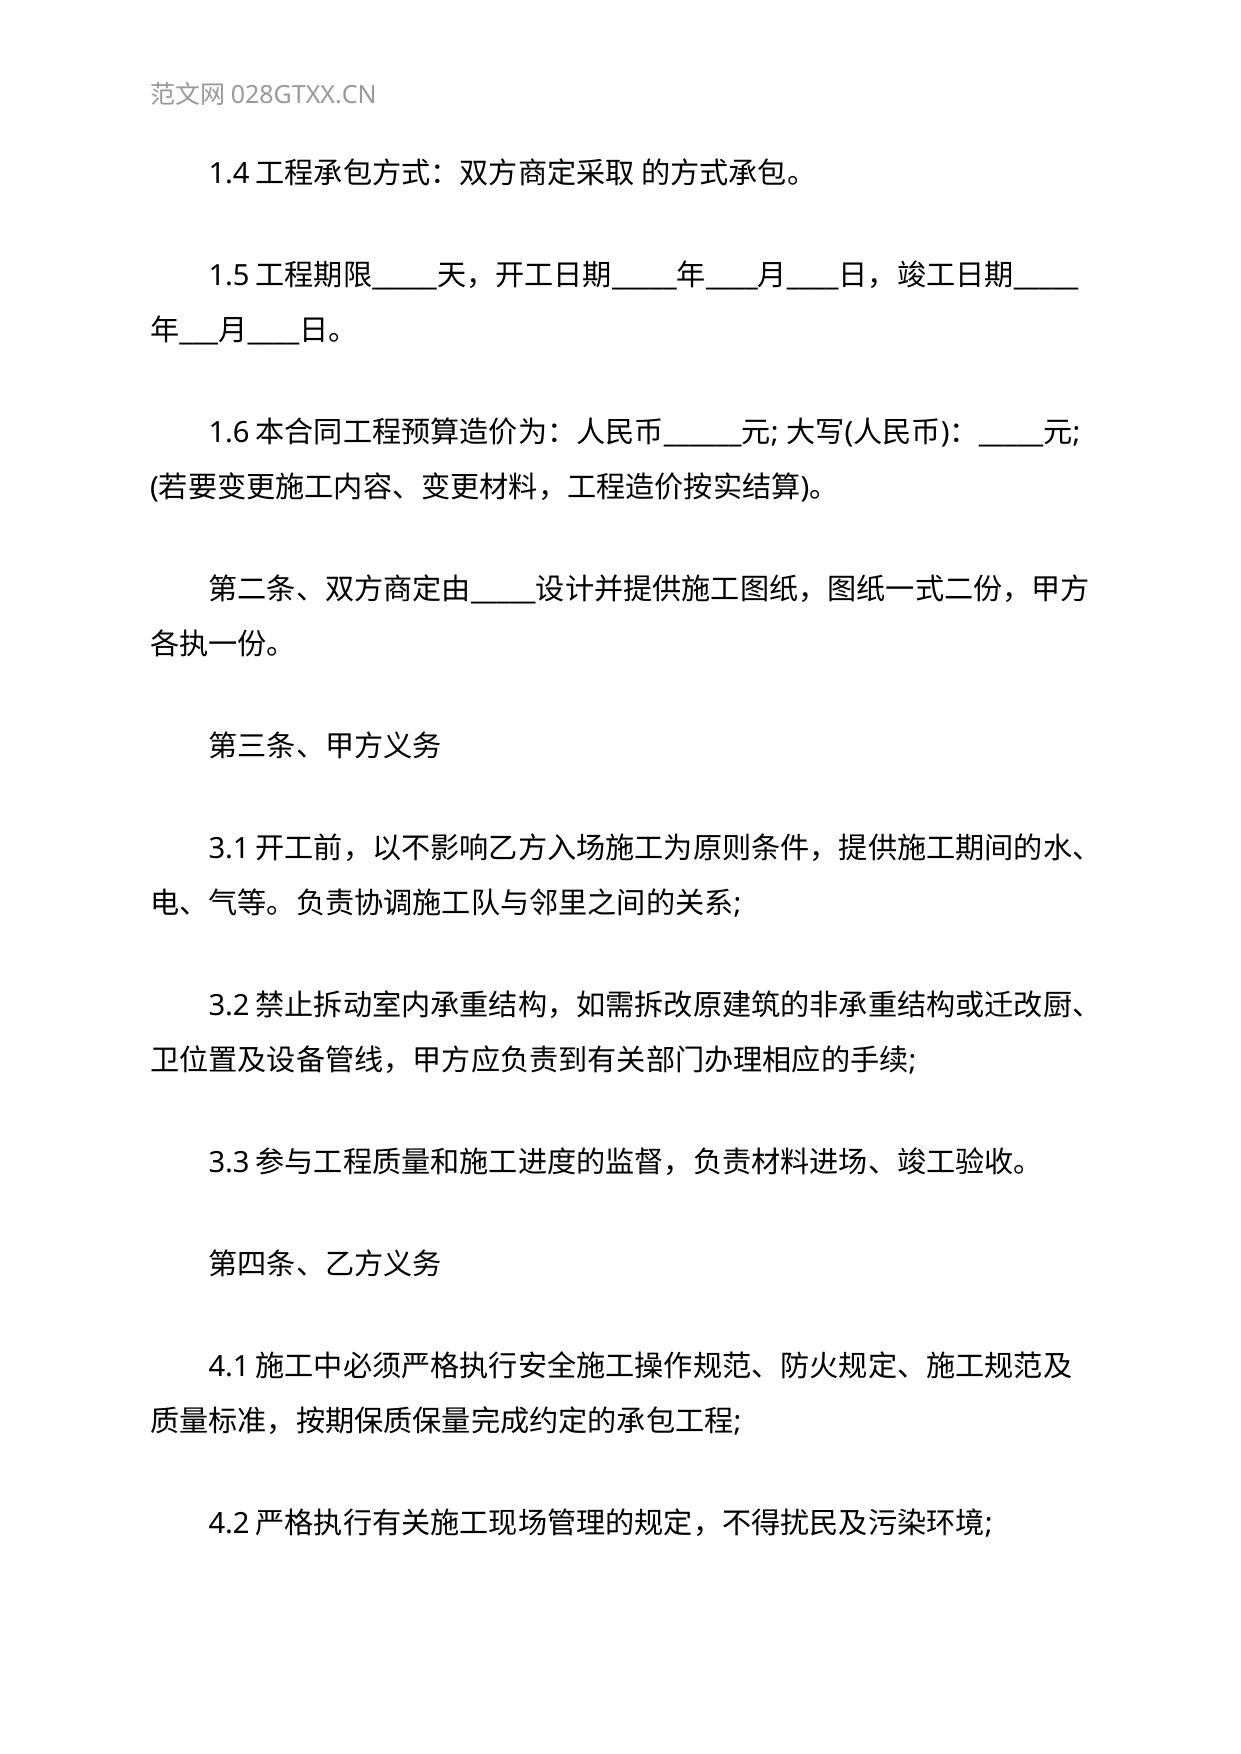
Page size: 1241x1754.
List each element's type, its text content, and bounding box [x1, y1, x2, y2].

text 1.5工程期限_____天，开工日期_____年____月____日，竣工日期_____年___月____日。 [150, 252, 1090, 349]
text 3.1开工前，以不影响乙方入场施工为原则条件，提供施工期间的水、电、气等。负责协调施工队与邻里之间的关系; [150, 824, 1090, 922]
text 3.3参与工程质量和施工进度的监督，负责材料进场、竣工验收。 [150, 1138, 1090, 1181]
text 1.6本合同工程预算造价为：人民币______元; 大写(人民币)：_____元; (若要变更施工内容、变更材料，工程造价按实结算)。 [150, 409, 1090, 506]
text 3.2禁止拆动室内承重结构，如需拆改原建筑的非承重结构或迁改厨、卫位置及设备管线，甲方应负责到有关部门办理相应的手续; [150, 981, 1090, 1079]
text 第四条、乙方义务 [150, 1240, 1090, 1283]
text 第三条、甲方义务 [150, 723, 1090, 765]
text 4.1施工中必须严格执行安全施工操作规范、防火规定、施工规范及质量标准，按期保质保量完成约定的承包工程; [150, 1342, 1090, 1439]
text 1.4工程承包方式：双方商定采取 的方式承包。 [150, 150, 1090, 192]
text 第二条、双方商定由_____设计并提供施工图纸，图纸一式二份，甲方各执一份。 [150, 566, 1090, 663]
text 4.2严格执行有关施工现场管理的规定，不得扰民及污染环境; [150, 1499, 1090, 1542]
